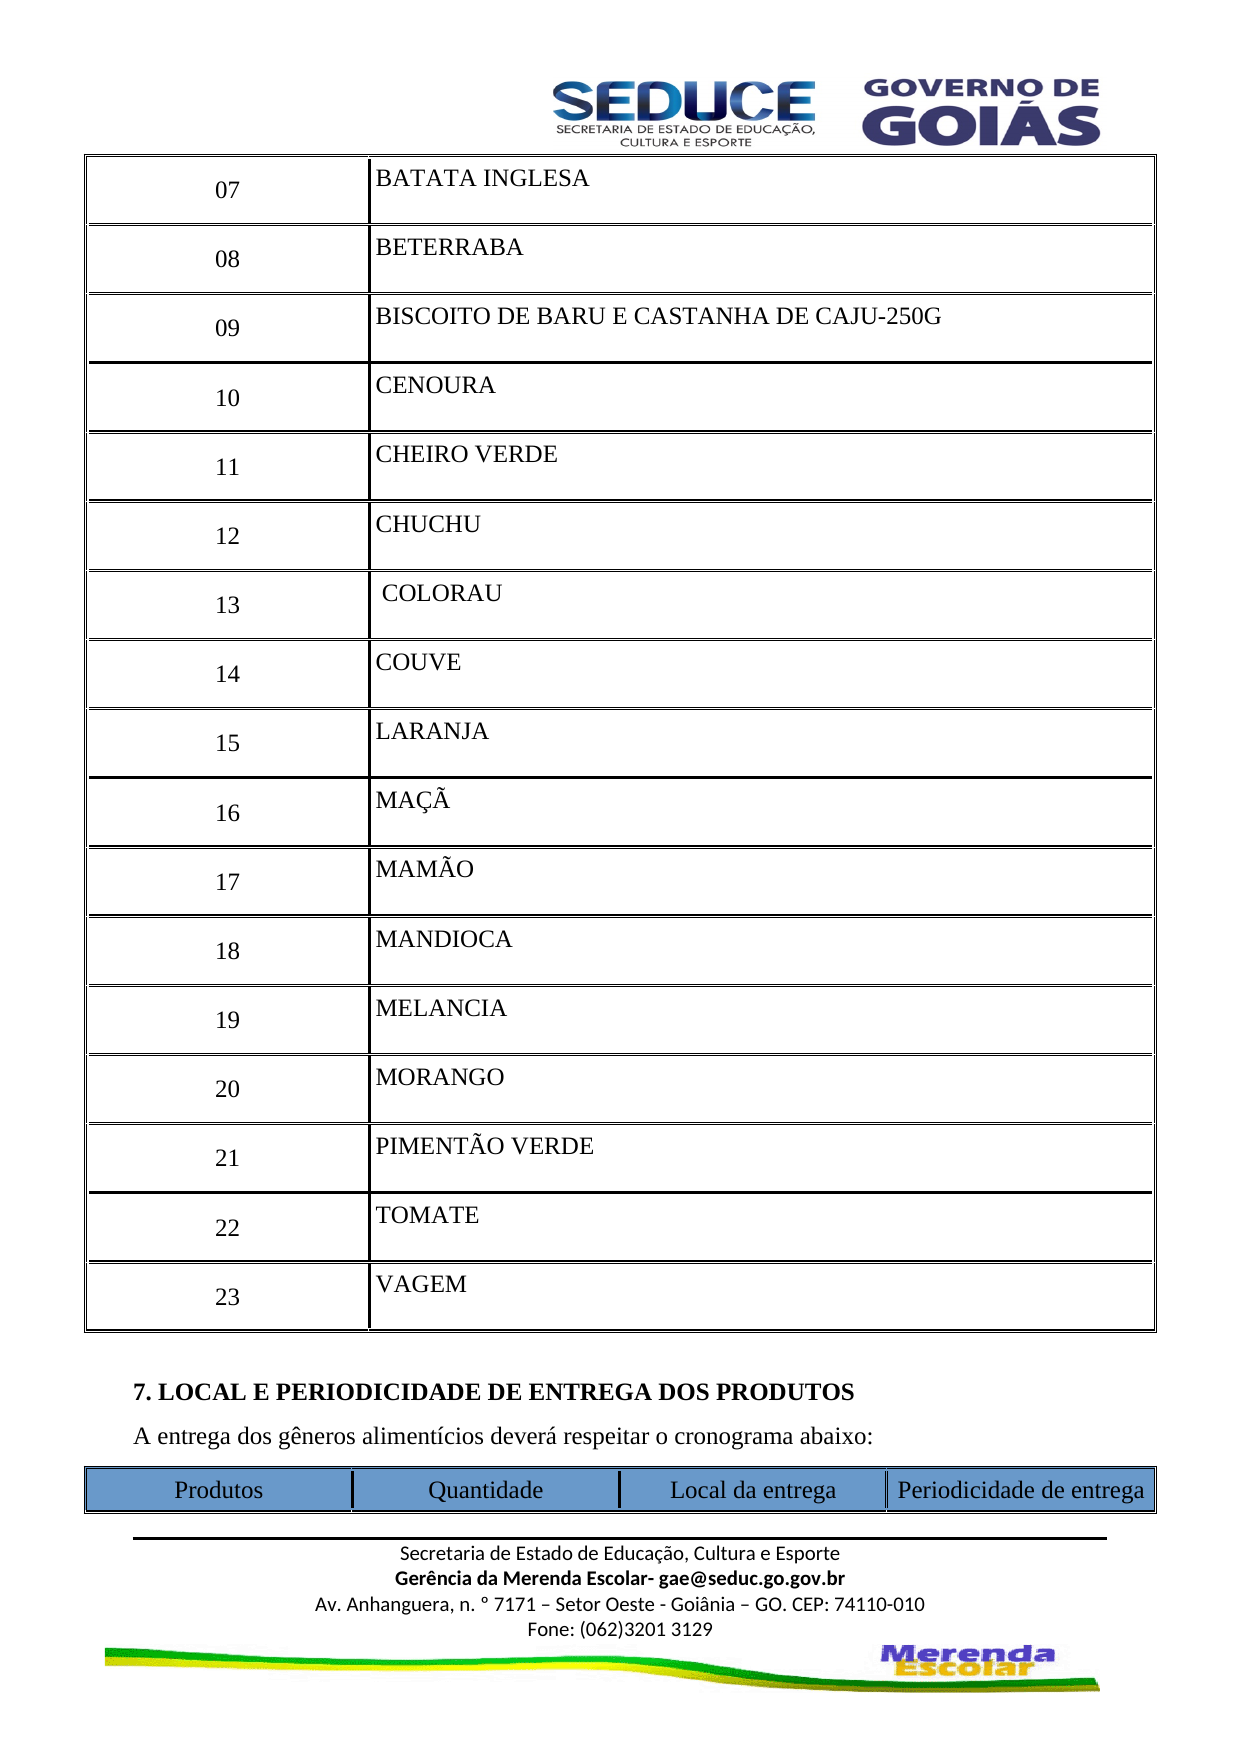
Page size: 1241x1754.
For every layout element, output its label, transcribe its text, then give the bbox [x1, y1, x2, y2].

table_header Produtos [85, 1467, 352, 1510]
table_cell 15 [85, 707, 369, 776]
table_cell 13 [87, 569, 368, 638]
table_header Periodicidade de entrega (semanal ou quinzenal) [886, 1469, 1154, 1510]
table_cell BATATA INGLESA [369, 157, 1154, 223]
table_cell MANDIOCA [371, 914, 1154, 983]
table_cell COUVE [369, 638, 1155, 707]
table_cell 08 [85, 223, 369, 292]
table_cell TOMATE [371, 1191, 1154, 1260]
table_header Quantidade [352, 1469, 619, 1510]
table_cell CHUCHU [371, 499, 1154, 568]
table_cell 14 [85, 638, 369, 707]
table_cell 09 [85, 292, 369, 361]
table_cell 22 [87, 1191, 368, 1260]
text A entrega dos gêneros alimentícios deverá respeitar o cronograma abaixo: [133, 1421, 1107, 1450]
text 7. LOCAL E PERIODICIDADE DE ENTREGA DOS PRODUTOS [133, 1377, 1107, 1406]
table_cell 10 [87, 361, 368, 430]
table_cell 11 [87, 430, 368, 499]
table_cell PIMENTÃO VERDE [369, 1122, 1155, 1191]
picture [552, 73, 1108, 154]
table_cell COLORAU [371, 569, 1154, 638]
table_cell 12 [87, 499, 368, 568]
table_cell 18 [87, 914, 368, 983]
table_cell 16 [87, 776, 368, 845]
table_cell VAGEM [369, 1260, 1154, 1329]
table_cell MAMÃO [371, 845, 1154, 914]
table_cell CENOURA [371, 361, 1154, 430]
table_cell 21 [85, 1122, 369, 1191]
table_cell BISCOITO DE BARU E CASTANHA DE CAJU-250G [369, 292, 1155, 361]
table_cell MAÇÃ [371, 776, 1154, 845]
table_cell MORANGO [369, 1053, 1155, 1122]
table_cell 07 [87, 155, 369, 223]
table_cell MELANCIA [371, 984, 1154, 1053]
table_cell 19 [87, 984, 368, 1053]
table_cell 20 [85, 1053, 369, 1122]
table_cell 23 [87, 1260, 369, 1329]
table_cell LARANJA [369, 707, 1155, 776]
table_header Local da entrega [619, 1469, 886, 1510]
table_cell CHEIRO VERDE [371, 430, 1154, 499]
table_cell BETERRABA [369, 223, 1155, 292]
table_cell 17 [87, 845, 368, 914]
